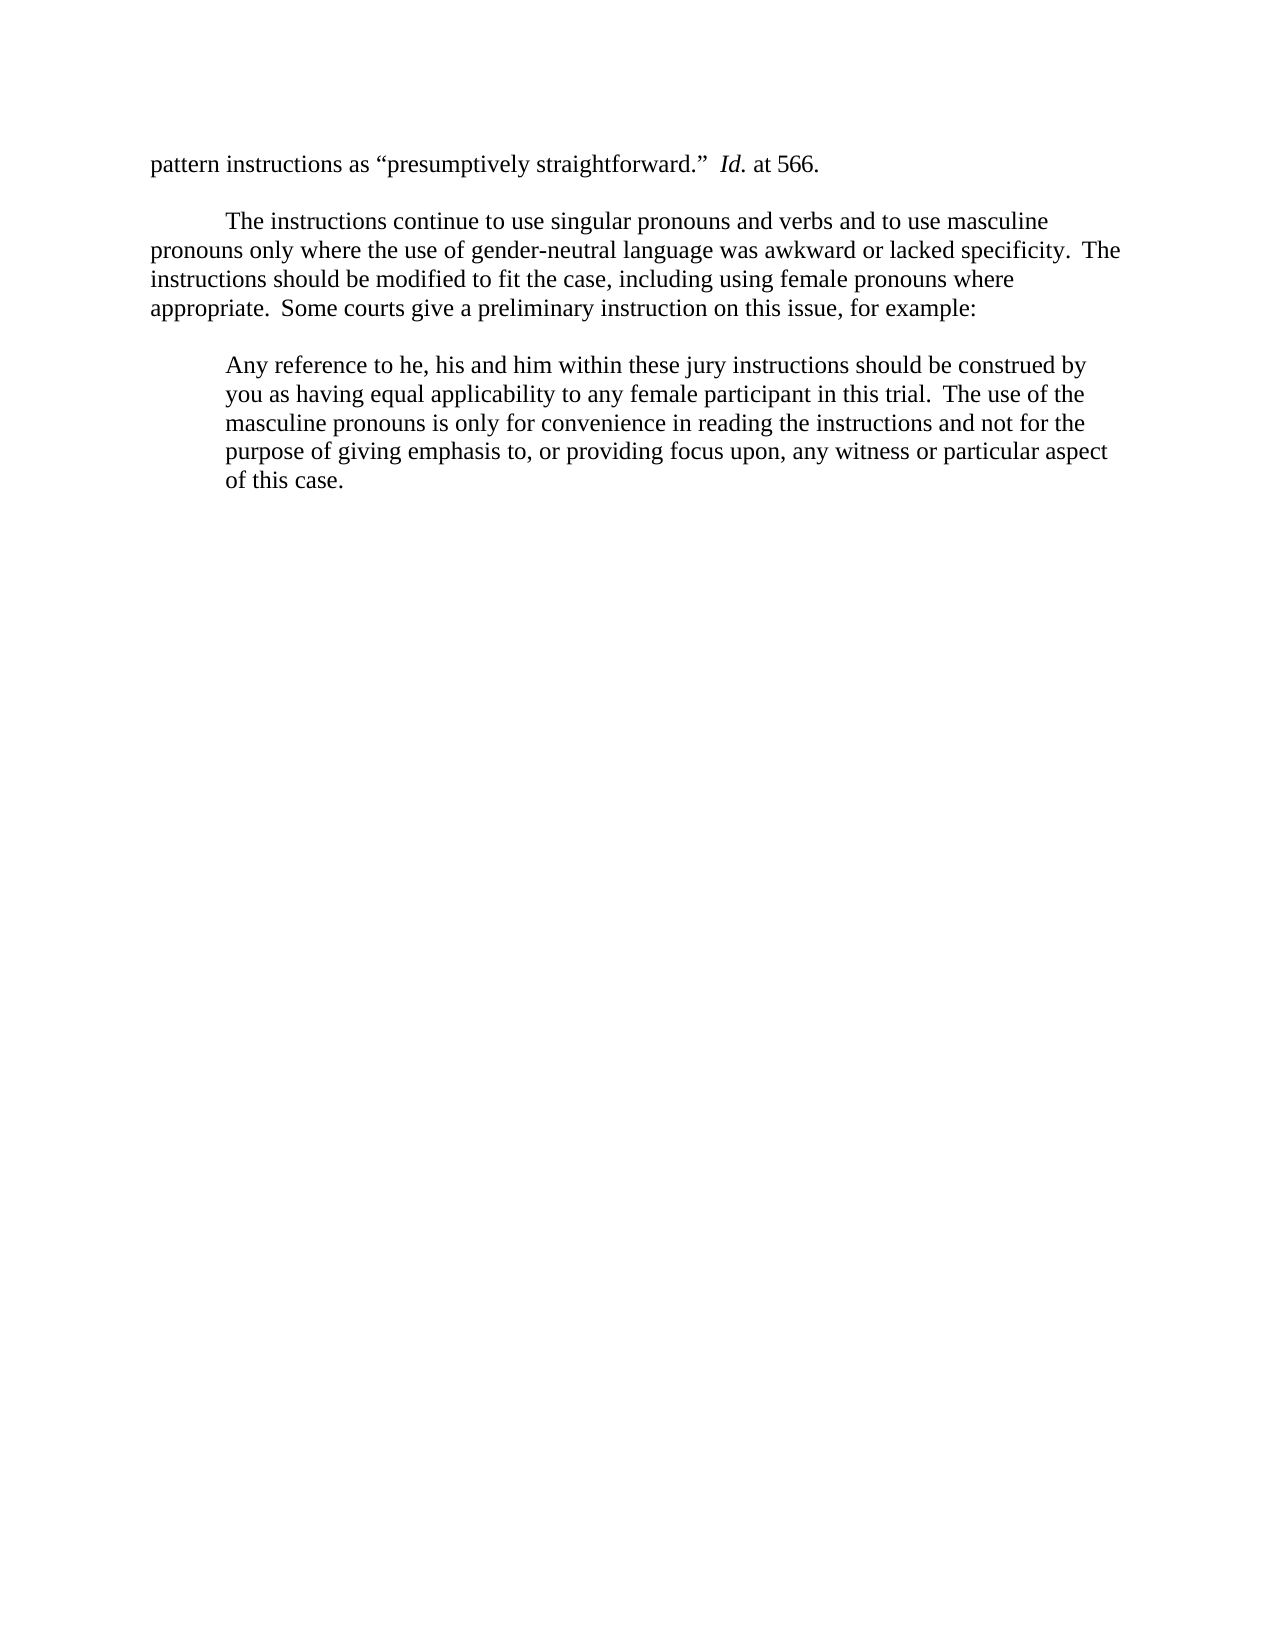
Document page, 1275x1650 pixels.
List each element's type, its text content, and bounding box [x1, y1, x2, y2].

text Any reference to he, his and him within these jury instructions should be construed by you as having equal applicability to any female participant in this trial. The use of the masculine pronouns is only for convenience in reading the instructions and not for the purpose of giving emphasis to, or providing focus upon, any witness or particular aspect of this case. [225, 350, 1112, 494]
text The instructions continue to use singular pronouns and verbs and to use masculine pronouns only where the use of gender-neutral language was awkward or lacked specificity. The instructions should be modified to fit the case, including using female pronouns where appropriate. Some courts give a preliminary instruction on this issue, for example: [150, 206, 1133, 321]
text pattern instructions as “presumptively straightforward.” Id. at 566. [150, 149, 1133, 178]
